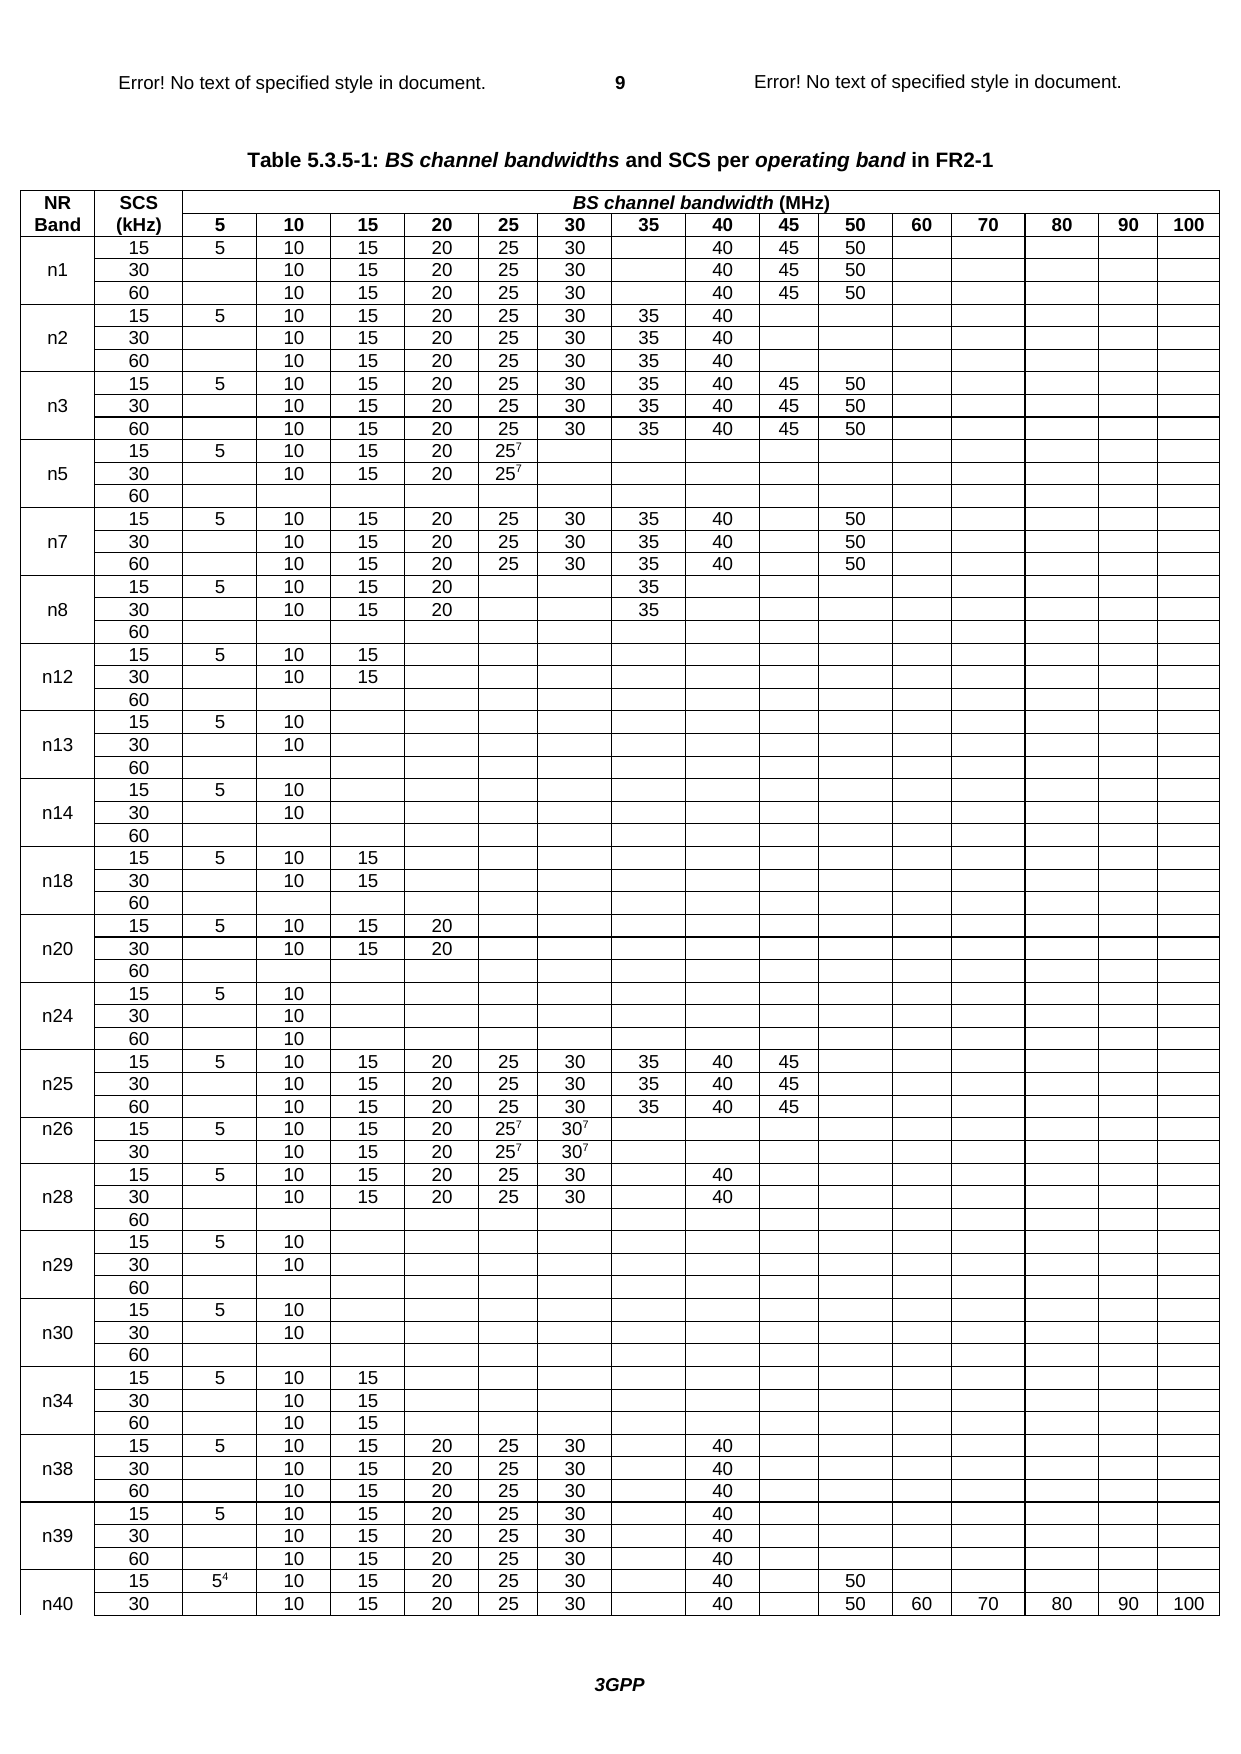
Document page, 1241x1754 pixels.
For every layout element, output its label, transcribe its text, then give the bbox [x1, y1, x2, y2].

table_cell [1158, 395, 1219, 416]
table_cell 20 [405, 553, 478, 575]
table_cell [893, 282, 951, 303]
table_cell [760, 553, 818, 575]
table_cell 10 [257, 1503, 330, 1524]
table_cell 60 [95, 1276, 182, 1298]
table_cell [893, 824, 951, 846]
table_cell [1026, 553, 1098, 575]
table_cell [331, 1209, 404, 1230]
table_cell 5 [183, 576, 256, 597]
table_cell [760, 1548, 818, 1569]
table_cell [686, 1344, 759, 1366]
table_cell [952, 237, 1024, 258]
table_cell 10 [257, 350, 330, 371]
table_cell [1026, 305, 1098, 326]
table_cell [1158, 1412, 1219, 1434]
table_cell [686, 734, 759, 756]
table_cell [952, 508, 1024, 529]
table_cell [893, 485, 951, 507]
table_cell 5 [183, 847, 256, 868]
table_cell [1026, 802, 1098, 823]
table_cell [760, 350, 818, 371]
table_cell [612, 1276, 685, 1298]
table_cell [760, 463, 818, 484]
table_cell [686, 1028, 759, 1049]
table_cell [1026, 644, 1098, 665]
table_cell [183, 689, 256, 710]
table_cell [405, 757, 478, 778]
table_cell 15 [331, 1593, 404, 1614]
table_cell [952, 1141, 1024, 1162]
table_cell 40 [686, 372, 759, 394]
table_cell [819, 960, 892, 982]
table_cell 10 [257, 237, 330, 258]
table_cell [538, 576, 611, 597]
table_cell [1026, 1412, 1098, 1434]
table_cell [21, 1435, 94, 1456]
table_cell [952, 1322, 1024, 1343]
table_cell n12 [21, 665, 94, 688]
table_cell [952, 305, 1024, 326]
table_cell 35 [612, 395, 685, 416]
table_cell [1026, 1164, 1098, 1185]
table_cell 15 [331, 237, 404, 258]
table_cell [893, 1503, 951, 1524]
table_cell 15 [95, 1231, 182, 1253]
table_cell [1099, 689, 1157, 710]
table_cell [893, 621, 951, 642]
table_cell [952, 1367, 1024, 1388]
table_cell [479, 938, 537, 959]
table_cell [1026, 1276, 1098, 1298]
table_cell [612, 847, 685, 868]
table_cell 35 [612, 531, 685, 552]
table_cell [1099, 282, 1157, 303]
table_cell [1099, 327, 1157, 349]
table_cell 30 [538, 1050, 611, 1072]
table_cell [21, 1027, 94, 1049]
table_cell [538, 485, 611, 507]
table_cell [538, 779, 611, 801]
table_cell 20 [405, 1503, 478, 1524]
table_cell 60 [95, 621, 182, 642]
table_cell [1158, 259, 1219, 281]
table_cell [21, 552, 94, 575]
table_cell [760, 1412, 818, 1434]
table_cell n2 [21, 326, 94, 349]
table_cell [760, 508, 818, 529]
table_cell 10 [257, 1118, 330, 1140]
table_cell [612, 485, 685, 507]
table_cell [405, 711, 478, 733]
table_cell [1026, 1050, 1098, 1072]
table_cell [1026, 350, 1098, 371]
table_cell [612, 1254, 685, 1275]
table_cell 35 [612, 305, 685, 326]
table_cell [893, 1299, 951, 1321]
table_cell 15 [331, 1548, 404, 1569]
table_cell 25 [479, 372, 537, 394]
table_cell [405, 983, 478, 1004]
table_cell [1158, 1367, 1219, 1388]
table_cell [952, 621, 1024, 642]
table_cell [893, 1141, 951, 1162]
table_cell [257, 757, 330, 778]
table_cell 10 [257, 1005, 330, 1027]
table_cell 40 [686, 1480, 759, 1501]
table_cell 20 [405, 463, 478, 484]
table_cell [1026, 666, 1098, 688]
table_cell [538, 847, 611, 868]
table_cell 35 [612, 576, 685, 597]
table_cell [21, 1570, 94, 1592]
table_cell 45 [760, 282, 818, 303]
table_cell [405, 1276, 478, 1298]
table_cell [479, 689, 537, 710]
table_cell [760, 1164, 818, 1185]
table_cell 10 [257, 1480, 330, 1501]
table_cell [405, 1367, 478, 1388]
table_cell [952, 644, 1024, 665]
table_cell 30 [538, 214, 611, 236]
table_cell [1026, 1344, 1098, 1366]
table_cell 20 [405, 305, 478, 326]
table_cell [21, 1275, 94, 1298]
table_cell 10 [257, 779, 330, 801]
table_cell [760, 1367, 818, 1388]
table_cell [893, 892, 951, 914]
table_cell [952, 259, 1024, 281]
table_cell [1099, 1525, 1157, 1547]
table_cell [952, 1050, 1024, 1072]
table_cell [183, 418, 256, 439]
table_cell [1158, 960, 1219, 982]
table_cell [612, 440, 685, 462]
table_cell 15 [95, 1367, 182, 1388]
table_cell [686, 1322, 759, 1343]
table_cell [405, 779, 478, 801]
table_cell [1099, 1254, 1157, 1275]
table_cell [21, 1367, 94, 1388]
table_cell 10 [257, 282, 330, 303]
table_cell 60 [95, 282, 182, 303]
table_cell 15 [331, 1503, 404, 1524]
table_cell [405, 1412, 478, 1434]
table_cell [183, 1276, 256, 1298]
table_cell 60 [95, 689, 182, 710]
table_cell [952, 892, 1024, 914]
table_cell [538, 1367, 611, 1388]
table_cell 60 [95, 350, 182, 371]
table_cell 45 [760, 214, 818, 236]
table_cell [952, 938, 1024, 959]
table_cell [1099, 237, 1157, 258]
table_cell 5 [183, 237, 256, 258]
table_cell 10 [257, 666, 330, 688]
table_cell [760, 1005, 818, 1027]
table_cell 20 [405, 1593, 478, 1614]
table_cell 40 [686, 1096, 759, 1117]
table_cell [893, 531, 951, 552]
table_cell [1026, 757, 1098, 778]
table_cell 10 [257, 372, 330, 394]
table_cell [479, 1231, 537, 1253]
table_cell 50 [819, 372, 892, 394]
table_cell [819, 666, 892, 688]
table_cell [612, 1390, 685, 1411]
table_cell 50 [819, 282, 892, 303]
table_cell 25 [479, 1435, 537, 1456]
table_cell [893, 711, 951, 733]
table_cell [1026, 960, 1098, 982]
table_cell 25 [479, 1073, 537, 1094]
table_cell 80 [1026, 1593, 1098, 1614]
table_cell 20 [405, 282, 478, 303]
table_cell [1099, 1344, 1157, 1366]
table_cell [257, 892, 330, 914]
table_cell 15 [331, 305, 404, 326]
table_cell [1099, 711, 1157, 733]
table_cell 45 [760, 237, 818, 258]
table_cell [893, 1096, 951, 1117]
table_cell 15 [331, 1050, 404, 1072]
table_cell 5 [183, 1299, 256, 1321]
table_cell [538, 689, 611, 710]
table_cell [1026, 1322, 1098, 1343]
table_cell [819, 1231, 892, 1253]
table_cell 15 [95, 305, 182, 326]
table_cell 15 [331, 531, 404, 552]
table_cell [760, 938, 818, 959]
table_cell n20 [21, 936, 94, 959]
table_cell 15 [331, 418, 404, 439]
table_cell [1158, 689, 1219, 710]
table_cell 15 [331, 598, 404, 620]
table_cell [183, 553, 256, 575]
table_cell 40 [686, 259, 759, 281]
table_cell 40 [686, 327, 759, 349]
table_cell [760, 915, 818, 936]
table_cell [479, 576, 537, 597]
table_cell n7 [21, 530, 94, 552]
table_cell 30 [538, 1435, 611, 1456]
table_cell 15 [331, 1118, 404, 1140]
table_cell [893, 757, 951, 778]
table_cell 15 [331, 214, 404, 236]
table_cell [1099, 1480, 1157, 1501]
table_cell [1026, 1570, 1098, 1592]
table_cell [538, 892, 611, 914]
table_cell [612, 1344, 685, 1366]
table_cell n26 [21, 1118, 94, 1140]
table_cell [893, 689, 951, 710]
table_cell 40 [686, 1503, 759, 1524]
table_cell 10 [257, 1593, 330, 1614]
table_cell 25 [479, 553, 537, 575]
table_cell 35 [612, 1096, 685, 1117]
table_cell [331, 824, 404, 846]
table_cell 30 [95, 1005, 182, 1027]
table_cell [1158, 1164, 1219, 1185]
table_cell [1158, 915, 1219, 936]
table_cell [1158, 757, 1219, 778]
table_cell [893, 644, 951, 665]
table_cell [1099, 847, 1157, 868]
table_cell 15 [331, 666, 404, 688]
table_cell 40 [686, 1548, 759, 1569]
table_cell [686, 938, 759, 959]
table_cell 35 [612, 418, 685, 439]
table_cell 30 [538, 531, 611, 552]
table_cell [21, 1479, 94, 1501]
table_cell 45 [760, 259, 818, 281]
table_cell [1099, 1299, 1157, 1321]
table_cell [479, 711, 537, 733]
table_cell [183, 350, 256, 371]
table_cell 30 [538, 282, 611, 303]
table_cell 20 [405, 1525, 478, 1547]
table_cell [952, 1457, 1024, 1479]
table_cell [819, 689, 892, 710]
table_cell [893, 553, 951, 575]
table_cell 15 [95, 711, 182, 733]
table_cell 35 [612, 553, 685, 575]
table_cell [1099, 305, 1157, 326]
table_cell 15 [331, 1435, 404, 1456]
table_cell [1158, 1435, 1219, 1456]
table_cell [21, 1095, 94, 1117]
table_cell 25 [479, 1593, 537, 1614]
table_cell 10 [257, 508, 330, 529]
table_cell [819, 1435, 892, 1456]
table_cell 20 [405, 915, 478, 936]
table_cell [952, 1186, 1024, 1208]
table_cell [1099, 531, 1157, 552]
table_cell [1158, 734, 1219, 756]
table_cell [686, 960, 759, 982]
table_cell [952, 1118, 1024, 1140]
table_cell [760, 1209, 818, 1230]
table_cell 15 [331, 1164, 404, 1185]
table_cell [952, 1005, 1024, 1027]
table_cell [331, 1299, 404, 1321]
table_cell [760, 1457, 818, 1479]
table_cell [1158, 870, 1219, 891]
table_cell [21, 305, 94, 326]
table_cell 60 [893, 214, 951, 236]
table_cell 10 [257, 418, 330, 439]
table_cell [893, 870, 951, 891]
table_cell 30 [95, 1073, 182, 1094]
table_cell [183, 1480, 256, 1501]
table_cell [21, 1164, 94, 1185]
table_cell [819, 1073, 892, 1094]
table_cell 15 [331, 1390, 404, 1411]
table_cell 45 [760, 1073, 818, 1094]
table_cell [819, 802, 892, 823]
table_cell 40 [686, 1050, 759, 1072]
table_cell 50 [819, 395, 892, 416]
table_cell 20 [405, 327, 478, 349]
table_cell [21, 688, 94, 710]
table_cell n34 [21, 1389, 94, 1411]
table_cell 20 [405, 1435, 478, 1456]
table_cell [1026, 372, 1098, 394]
table_cell 15 [331, 350, 404, 371]
table_cell [183, 282, 256, 303]
table_cell 10 [257, 463, 330, 484]
table_cell [405, 1231, 478, 1253]
table_cell [819, 870, 892, 891]
table_cell [819, 1525, 892, 1547]
table_cell [952, 915, 1024, 936]
table_cell 20 [405, 259, 478, 281]
table_cell [893, 1367, 951, 1388]
table_cell [612, 892, 685, 914]
table_cell [331, 1344, 404, 1366]
table_cell [183, 960, 256, 982]
table_cell 25 [479, 259, 537, 281]
table_cell 25 [479, 1548, 537, 1569]
table_cell 20 [405, 1141, 478, 1162]
table_cell 40 [686, 282, 759, 303]
table_cell [612, 259, 685, 281]
table_cell [1099, 779, 1157, 801]
table_cell 10 [257, 1254, 330, 1275]
table_cell 15 [331, 508, 404, 529]
table_cell [331, 485, 404, 507]
table_cell 60 [95, 1209, 182, 1230]
table_cell [760, 1141, 818, 1162]
table_cell [612, 1005, 685, 1027]
table_cell 10 [257, 1186, 330, 1208]
table_cell [21, 1503, 94, 1524]
table_cell 15 [331, 1457, 404, 1479]
table_cell [819, 938, 892, 959]
table_cell [1158, 237, 1219, 258]
table_cell [183, 666, 256, 688]
table_cell 10 [257, 1028, 330, 1049]
table_cell 20 [405, 1570, 478, 1592]
table_cell 60 [95, 1344, 182, 1366]
table_cell [819, 598, 892, 620]
table_cell [405, 892, 478, 914]
table_cell [819, 892, 892, 914]
table_cell [893, 779, 951, 801]
table_cell [819, 1367, 892, 1388]
table_cell [612, 1028, 685, 1049]
table_cell 25 [479, 1503, 537, 1524]
table_cell [686, 1231, 759, 1253]
table_cell [1026, 734, 1098, 756]
table_cell 10 [257, 305, 330, 326]
table_cell [1026, 1209, 1098, 1230]
table_cell [1026, 621, 1098, 642]
table_cell [893, 1548, 951, 1569]
table_cell [893, 666, 951, 688]
table_cell [760, 1344, 818, 1366]
table_cell 10 [257, 1050, 330, 1072]
table_cell n28 [21, 1185, 94, 1208]
table_cell [405, 870, 478, 891]
table_cell n18 [21, 869, 94, 891]
table_cell 20 [405, 214, 478, 236]
table_cell 5 [183, 1367, 256, 1388]
table_cell 15 [331, 372, 404, 394]
table_cell 10 [257, 553, 330, 575]
table_cell 10 [257, 1231, 330, 1253]
table_cell [819, 621, 892, 642]
table_cell [1026, 1435, 1098, 1456]
table_cell [538, 1231, 611, 1253]
table_cell [612, 1480, 685, 1501]
table_cell [893, 1186, 951, 1208]
table_cell 10 [257, 1570, 330, 1592]
table_cell 5 [183, 305, 256, 326]
table_cell 15 [95, 1118, 182, 1140]
table_cell [1099, 938, 1157, 959]
table_cell [1026, 847, 1098, 868]
table_cell 30 [538, 553, 611, 575]
table_cell [331, 1028, 404, 1049]
table_cell 40 [686, 418, 759, 439]
table_cell [686, 440, 759, 462]
table_cell [538, 1322, 611, 1343]
table_cell [686, 757, 759, 778]
table_cell [893, 259, 951, 281]
table_cell [819, 1209, 892, 1230]
table_cell [331, 711, 404, 733]
table_cell [1099, 576, 1157, 597]
table_cell [612, 870, 685, 891]
table_cell [1158, 1028, 1219, 1049]
table_cell [479, 621, 537, 642]
table_cell [1099, 553, 1157, 575]
table_cell [479, 847, 537, 868]
table_cell [612, 802, 685, 823]
table_cell 10 [257, 644, 330, 665]
table_cell [1099, 1096, 1157, 1117]
table_cell [819, 734, 892, 756]
table_cell [1026, 1254, 1098, 1275]
table_cell [479, 870, 537, 891]
table_cell [257, 824, 330, 846]
table_cell 15 [331, 1073, 404, 1094]
table_cell [1158, 282, 1219, 303]
table_cell 5 [183, 1503, 256, 1524]
table_cell [1158, 938, 1219, 959]
table_cell [1158, 802, 1219, 823]
table_cell [479, 1028, 537, 1049]
table_cell [952, 1548, 1024, 1569]
table_cell 10 [257, 915, 330, 936]
table_cell 15 [331, 938, 404, 959]
table_cell 60 [95, 553, 182, 575]
table_cell [21, 823, 94, 846]
table_cell 90 [1099, 214, 1157, 236]
table_cell 5 [183, 214, 256, 236]
table_cell 10 [257, 598, 330, 620]
table_cell [686, 1299, 759, 1321]
table_cell 257 [479, 1118, 537, 1140]
table_cell [760, 1435, 818, 1456]
table_cell [686, 711, 759, 733]
table_cell [686, 983, 759, 1004]
table_cell [686, 463, 759, 484]
table_cell [479, 1322, 537, 1343]
table_cell [760, 1390, 818, 1411]
table_cell [21, 1411, 94, 1434]
table_cell [893, 1344, 951, 1366]
table_cell n1 [21, 258, 94, 281]
table_cell [21, 847, 94, 868]
table_cell [1099, 1276, 1157, 1298]
table_cell 40 [686, 1435, 759, 1456]
table_cell [21, 372, 94, 394]
table_cell [760, 621, 818, 642]
table_cell [760, 1322, 818, 1343]
table_cell [952, 350, 1024, 371]
table_cell [1099, 1209, 1157, 1230]
table_cell [405, 485, 478, 507]
table_cell [183, 621, 256, 642]
table_cell [686, 847, 759, 868]
table_cell [760, 779, 818, 801]
table_cell 40 [686, 1073, 759, 1094]
table_cell [405, 802, 478, 823]
table_cell 307 [538, 1118, 611, 1140]
table_cell 15 [331, 1480, 404, 1501]
table_cell 30 [95, 1525, 182, 1547]
table_cell 60 [95, 757, 182, 778]
table_cell [1158, 1480, 1219, 1501]
table_cell 15 [331, 463, 404, 484]
table_cell 10 [257, 734, 330, 756]
table_cell [1158, 463, 1219, 484]
table_cell 25 [479, 508, 537, 529]
table_cell [479, 644, 537, 665]
table_cell [331, 802, 404, 823]
table_cell 15 [95, 372, 182, 394]
table_cell [331, 621, 404, 642]
table_cell [1026, 1480, 1098, 1501]
table_cell [1026, 1005, 1098, 1027]
table_cell [257, 1209, 330, 1230]
table_cell n14 [21, 801, 94, 823]
table_cell 20 [405, 237, 478, 258]
table_cell [952, 711, 1024, 733]
table_cell [686, 576, 759, 597]
table_cell 50 [819, 553, 892, 575]
table_cell 20 [405, 1118, 478, 1140]
table_cell 30 [538, 1073, 611, 1094]
table_cell [1026, 1367, 1098, 1388]
table_cell [538, 983, 611, 1004]
table_cell [1158, 485, 1219, 507]
table_cell [1158, 576, 1219, 597]
table_cell [760, 983, 818, 1004]
table_cell [760, 485, 818, 507]
table_cell 30 [538, 1457, 611, 1479]
table_cell [760, 802, 818, 823]
table_cell [1026, 915, 1098, 936]
table_cell 20 [405, 372, 478, 394]
table_cell [479, 1005, 537, 1027]
table_cell 30 [95, 1322, 182, 1343]
table_cell [21, 1299, 94, 1321]
table_cell [612, 1141, 685, 1162]
table_cell [819, 1164, 892, 1185]
table_cell [183, 938, 256, 959]
table_cell 257 [479, 440, 537, 462]
table_cell 10 [257, 576, 330, 597]
table_cell [612, 779, 685, 801]
table_cell [952, 372, 1024, 394]
table_cell [538, 1390, 611, 1411]
table_cell [952, 463, 1024, 484]
table_cell [760, 734, 818, 756]
table_cell 15 [331, 847, 404, 868]
table_cell [1026, 508, 1098, 529]
table_cell 40 [686, 305, 759, 326]
table_cell [760, 531, 818, 552]
table_cell [538, 666, 611, 688]
table_cell [819, 757, 892, 778]
table_cell [893, 1457, 951, 1479]
table_cell [686, 666, 759, 688]
table_cell [538, 1005, 611, 1027]
table_cell [21, 281, 94, 303]
table_cell [819, 1118, 892, 1140]
table_cell [1026, 1548, 1098, 1569]
table_cell 15 [331, 870, 404, 891]
table_cell [819, 1005, 892, 1027]
table_cell 30 [95, 734, 182, 756]
table_cell [1099, 350, 1157, 371]
table_cell 50 [819, 508, 892, 529]
table_cell [1026, 1525, 1098, 1547]
table_cell [1158, 1276, 1219, 1298]
table_cell [819, 1186, 892, 1208]
table_cell [760, 644, 818, 665]
table_cell [1099, 508, 1157, 529]
table_cell [538, 802, 611, 823]
table_cell [893, 237, 951, 258]
table_cell 30 [538, 1503, 611, 1524]
table_cell 80 [1026, 214, 1098, 236]
table_cell [1158, 824, 1219, 846]
table_cell [21, 983, 94, 1004]
table_cell [183, 1525, 256, 1547]
table_cell 15 [95, 440, 182, 462]
table_cell 15 [95, 1435, 182, 1456]
table_cell [479, 1390, 537, 1411]
table_cell [952, 847, 1024, 868]
table_cell [1026, 440, 1098, 462]
table_cell [21, 1140, 94, 1162]
table_cell [538, 938, 611, 959]
table_cell [257, 960, 330, 982]
table_cell [952, 1390, 1024, 1411]
table_cell [405, 1322, 478, 1343]
table_cell [1026, 1186, 1098, 1208]
table_cell [21, 576, 94, 597]
table_cell 25 [479, 1570, 537, 1592]
table_cell 45 [760, 1050, 818, 1072]
table_cell 50 [819, 1593, 892, 1614]
table_cell [612, 960, 685, 982]
table_cell [1158, 1548, 1219, 1569]
table_cell [1026, 531, 1098, 552]
table_cell 40 [686, 508, 759, 529]
table_cell [1099, 1164, 1157, 1185]
table_cell 60 [95, 1412, 182, 1434]
table_cell [819, 1254, 892, 1275]
table_cell [1158, 327, 1219, 349]
table_cell [1099, 1503, 1157, 1524]
table_cell [952, 1231, 1024, 1253]
table_cell 20 [405, 1186, 478, 1208]
table_cell 45 [760, 395, 818, 416]
table_cell [183, 1073, 256, 1094]
table_cell [331, 1254, 404, 1275]
table_cell [819, 1503, 892, 1524]
table_cell [819, 1299, 892, 1321]
table_cell [952, 553, 1024, 575]
table_cell [819, 1096, 892, 1117]
table_cell 35 [612, 372, 685, 394]
table_cell 15 [331, 1096, 404, 1117]
table_cell 15 [95, 237, 182, 258]
table_cell [686, 1209, 759, 1230]
table_cell [819, 463, 892, 484]
table_cell 15 [95, 915, 182, 936]
table_cell [952, 1435, 1024, 1456]
table_cell 15 [95, 779, 182, 801]
table_cell 25 [479, 282, 537, 303]
table_cell [952, 1276, 1024, 1298]
table_cell [893, 508, 951, 529]
table_cell [21, 1208, 94, 1230]
table_cell 5 [183, 508, 256, 529]
table_cell 35 [612, 214, 685, 236]
table_cell [686, 598, 759, 620]
table_cell [686, 1118, 759, 1140]
table_cell [21, 1547, 94, 1569]
table_cell [893, 1164, 951, 1185]
table_cell [760, 1503, 818, 1524]
table_cell [893, 847, 951, 868]
table_cell [819, 327, 892, 349]
table_cell 30 [95, 1141, 182, 1162]
table_cell [405, 1254, 478, 1275]
table_cell [479, 666, 537, 688]
table_cell [612, 1412, 685, 1434]
table_cell [1158, 1503, 1219, 1524]
table_cell 25 [479, 1096, 537, 1117]
table_cell 5 [183, 644, 256, 665]
table_cell 5 [183, 372, 256, 394]
table_cell 30 [95, 870, 182, 891]
table_cell [1158, 1299, 1219, 1321]
table_cell [760, 892, 818, 914]
table_cell [183, 734, 256, 756]
table_cell [1026, 395, 1098, 416]
table_cell [612, 689, 685, 710]
table_cell [405, 734, 478, 756]
table_cell [405, 847, 478, 868]
table_cell [183, 1254, 256, 1275]
table_cell [819, 711, 892, 733]
table_cell 5 [183, 779, 256, 801]
table_cell [1158, 350, 1219, 371]
table_cell [1026, 711, 1098, 733]
table_cell 100 [1158, 1593, 1219, 1614]
table_cell [538, 870, 611, 891]
table_cell 25 [479, 1525, 537, 1547]
table_cell [819, 576, 892, 597]
table_cell 5 [183, 1118, 256, 1140]
table_cell [819, 1457, 892, 1479]
table_cell [1026, 1141, 1098, 1162]
table_cell 30 [538, 418, 611, 439]
table_cell [183, 1141, 256, 1162]
table_cell 40 [686, 1525, 759, 1547]
table_cell 10 [257, 1412, 330, 1434]
table_cell [405, 824, 478, 846]
table_cell 30 [95, 531, 182, 552]
table_cell 10 [257, 1457, 330, 1479]
table_cell 60 [95, 960, 182, 982]
table_cell 257 [479, 1141, 537, 1162]
table_cell [1099, 1457, 1157, 1479]
table_cell [331, 1322, 404, 1343]
table_cell 15 [331, 553, 404, 575]
table_cell 10 [257, 395, 330, 416]
table_cell 50 [819, 418, 892, 439]
table_cell [952, 1525, 1024, 1547]
table_cell [479, 1344, 537, 1366]
table_cell 10 [257, 214, 330, 236]
table_cell [1158, 1322, 1219, 1343]
table_cell [1026, 938, 1098, 959]
table_cell [1158, 1254, 1219, 1275]
table_cell n5 [21, 462, 94, 484]
table_cell [952, 327, 1024, 349]
table_cell [183, 395, 256, 416]
table_cell [183, 463, 256, 484]
table_cell 45 [760, 418, 818, 439]
table_cell 20 [405, 418, 478, 439]
table_cell [538, 1299, 611, 1321]
table_cell [686, 870, 759, 891]
table_cell [952, 1299, 1024, 1321]
table_cell 25 [479, 1164, 537, 1185]
table_cell 60 [95, 1028, 182, 1049]
table_cell 50 [819, 1570, 892, 1592]
table_cell 60 [95, 1096, 182, 1117]
table_cell [612, 1186, 685, 1208]
table_cell [1158, 1141, 1219, 1162]
table_cell [612, 1299, 685, 1321]
table_cell 25 [479, 237, 537, 258]
table_cell 10 [257, 711, 330, 733]
table_cell [331, 1231, 404, 1253]
table_cell [479, 1209, 537, 1230]
table_cell [1099, 802, 1157, 823]
table_cell 40 [686, 1164, 759, 1185]
table_cell 30 [538, 305, 611, 326]
table_cell [819, 1276, 892, 1298]
table_cell [479, 1276, 537, 1298]
table_cell [538, 1209, 611, 1230]
table_cell [1026, 576, 1098, 597]
table_cell [819, 1050, 892, 1072]
table_cell 15 [331, 327, 404, 349]
table_cell [183, 1457, 256, 1479]
table_cell [1099, 1367, 1157, 1388]
table_cell [1026, 1503, 1098, 1524]
table_cell n39 [21, 1524, 94, 1547]
table_cell [819, 1480, 892, 1501]
table_cell [952, 485, 1024, 507]
table_cell [538, 621, 611, 642]
table_cell [405, 960, 478, 982]
table_cell 10 [257, 440, 330, 462]
table_cell 50 [819, 237, 892, 258]
table_cell 15 [331, 1525, 404, 1547]
table_cell 30 [538, 372, 611, 394]
table_cell [1026, 598, 1098, 620]
table_cell 30 [538, 395, 611, 416]
table_cell [183, 1390, 256, 1411]
table_cell 30 [95, 938, 182, 959]
table_cell [183, 327, 256, 349]
table_cell [183, 598, 256, 620]
table_cell [1158, 983, 1219, 1004]
table_cell 15 [331, 576, 404, 597]
table_cell [183, 824, 256, 846]
table_cell 20 [405, 350, 478, 371]
table_cell [479, 734, 537, 756]
table_cell [893, 1254, 951, 1275]
table_cell [760, 576, 818, 597]
table_cell [612, 621, 685, 642]
table_cell 10 [257, 847, 330, 868]
table_cell [479, 1254, 537, 1275]
table_cell 35 [612, 327, 685, 349]
table_cell 5 [183, 1050, 256, 1072]
table_cell [405, 1209, 478, 1230]
table_cell [479, 1367, 537, 1388]
table_cell 30 [95, 1457, 182, 1479]
table_cell 20 [405, 576, 478, 597]
table_cell [612, 734, 685, 756]
table_cell [1158, 1231, 1219, 1253]
table_cell n25 [21, 1072, 94, 1094]
table_cell [183, 1028, 256, 1049]
table_cell [686, 621, 759, 642]
table_cell 15 [331, 1412, 404, 1434]
table_cell [183, 1412, 256, 1434]
table_cell [538, 711, 611, 733]
table_cell [1026, 259, 1098, 281]
table_cell [1158, 553, 1219, 575]
table_cell [819, 1548, 892, 1569]
table_cell [1099, 1050, 1157, 1072]
table_cell [893, 938, 951, 959]
table_cell [952, 960, 1024, 982]
table_cell [612, 1457, 685, 1479]
table_cell [479, 824, 537, 846]
table_cell [1158, 1050, 1219, 1072]
table_cell [952, 1209, 1024, 1230]
table_cell 20 [405, 395, 478, 416]
table_cell [952, 779, 1024, 801]
table_cell [479, 779, 537, 801]
table_cell [893, 1570, 951, 1592]
table_cell [893, 1118, 951, 1140]
table_cell 60 [95, 824, 182, 846]
table_cell [21, 915, 94, 936]
table_cell [1158, 598, 1219, 620]
table_cell [952, 395, 1024, 416]
table_cell 30 [95, 1593, 182, 1614]
table_cell [893, 1390, 951, 1411]
table_cell [538, 463, 611, 484]
table_cell [1099, 598, 1157, 620]
table_cell 35 [612, 350, 685, 371]
table_cell [952, 757, 1024, 778]
table_header SCS (kHz) [95, 191, 182, 236]
table_cell 60 [95, 418, 182, 439]
table_cell 20 [405, 440, 478, 462]
table_cell [1099, 440, 1157, 462]
table_cell 15 [331, 644, 404, 665]
table_cell 40 [686, 1186, 759, 1208]
table_cell [1158, 1390, 1219, 1411]
table_cell 30 [538, 1548, 611, 1569]
table_cell n30 [21, 1321, 94, 1343]
table_cell [760, 666, 818, 688]
table_cell [1158, 1344, 1219, 1366]
table_cell [760, 1299, 818, 1321]
table_cell [686, 892, 759, 914]
table_cell [21, 959, 94, 982]
table_header NR Band [21, 191, 94, 236]
table_cell 15 [95, 983, 182, 1004]
table_cell [183, 1209, 256, 1230]
table_cell [893, 1525, 951, 1547]
table_cell [1099, 983, 1157, 1004]
table_cell [21, 891, 94, 914]
table_cell [1158, 1073, 1219, 1094]
table_cell 45 [760, 1096, 818, 1117]
table_cell [1158, 621, 1219, 642]
table_cell [760, 960, 818, 982]
table_cell [686, 644, 759, 665]
table_cell 15 [95, 1299, 182, 1321]
table_cell [405, 689, 478, 710]
table_cell [331, 779, 404, 801]
table_cell [760, 598, 818, 620]
table_cell 90 [1099, 1593, 1157, 1614]
table_cell [1099, 1073, 1157, 1094]
table_cell 5 [183, 1231, 256, 1253]
table_cell [952, 734, 1024, 756]
table_cell 60 [95, 1548, 182, 1569]
table_cell [612, 938, 685, 959]
table_cell [538, 1276, 611, 1298]
table_cell [1158, 531, 1219, 552]
table_cell 20 [405, 1096, 478, 1117]
table_cell 15 [95, 508, 182, 529]
table_cell [1026, 418, 1098, 439]
table_cell [1099, 1435, 1157, 1456]
table_cell [1158, 372, 1219, 394]
table_cell [21, 1231, 94, 1253]
table_cell [1158, 1005, 1219, 1027]
table_cell 10 [257, 938, 330, 959]
table_cell [893, 734, 951, 756]
table_cell [21, 484, 94, 507]
table_cell 20 [405, 508, 478, 529]
table_cell [760, 847, 818, 868]
table_cell [952, 1164, 1024, 1185]
table_cell [538, 734, 611, 756]
table_cell [612, 1525, 685, 1547]
table_cell [1099, 621, 1157, 642]
table_cell [1099, 1322, 1157, 1343]
table_cell 30 [538, 1164, 611, 1185]
table_cell [1026, 870, 1098, 891]
table_cell [952, 1096, 1024, 1117]
table_cell [612, 1367, 685, 1388]
table_cell [893, 802, 951, 823]
table_cell [612, 1209, 685, 1230]
table_cell [612, 1322, 685, 1343]
table_cell [819, 1344, 892, 1366]
table_cell [1099, 960, 1157, 982]
table_cell n29 [21, 1253, 94, 1275]
table_cell 30 [538, 508, 611, 529]
table_cell 10 [257, 1073, 330, 1094]
table_cell 30 [538, 350, 611, 371]
table_cell 50 [819, 531, 892, 552]
table_cell [612, 237, 685, 258]
table_cell [479, 915, 537, 936]
table_cell 40 [686, 1593, 759, 1614]
table_cell [893, 463, 951, 484]
table_cell [479, 1412, 537, 1434]
table_cell [183, 531, 256, 552]
table_cell [1158, 666, 1219, 688]
table_cell 30 [95, 463, 182, 484]
table_cell [1099, 666, 1157, 688]
table_cell [183, 1186, 256, 1208]
table_cell [819, 983, 892, 1004]
table_cell [1099, 259, 1157, 281]
table_cell [331, 983, 404, 1004]
table_cell n24 [21, 1004, 94, 1027]
table_cell [1099, 870, 1157, 891]
table_cell [760, 689, 818, 710]
table_cell [405, 621, 478, 642]
table_cell 10 [257, 1548, 330, 1569]
table_cell [1158, 508, 1219, 529]
table_cell [1158, 418, 1219, 439]
table_cell [1158, 711, 1219, 733]
table_cell [405, 1344, 478, 1366]
table_cell [686, 1005, 759, 1027]
table_cell 15 [95, 1570, 182, 1592]
table_cell 25 [479, 1480, 537, 1501]
table_cell [183, 1096, 256, 1117]
table_cell 10 [257, 1322, 330, 1343]
table_cell [538, 644, 611, 665]
table_cell [952, 1570, 1024, 1592]
table_cell [1158, 1118, 1219, 1140]
table_cell [1099, 418, 1157, 439]
table_cell 20 [405, 1073, 478, 1094]
table_cell [183, 802, 256, 823]
table_cell [538, 1028, 611, 1049]
table_cell 5 [183, 1435, 256, 1456]
table_cell [893, 960, 951, 982]
table_cell [1099, 1231, 1157, 1253]
table_cell 10 [257, 1141, 330, 1162]
table_cell 20 [405, 1050, 478, 1072]
table_cell [21, 620, 94, 642]
table_cell 30 [538, 1096, 611, 1117]
table_cell [893, 1028, 951, 1049]
table_cell [819, 847, 892, 868]
table_cell [760, 757, 818, 778]
table_cell [183, 892, 256, 914]
table_cell [1158, 644, 1219, 665]
table_cell 30 [95, 1390, 182, 1411]
table_cell 40 [686, 395, 759, 416]
table_cell [686, 1367, 759, 1388]
table_cell [952, 1503, 1024, 1524]
table_cell [479, 960, 537, 982]
table_cell [686, 802, 759, 823]
table_cell [760, 1254, 818, 1275]
table_cell [686, 1412, 759, 1434]
table_cell 60 [893, 1593, 951, 1614]
table_cell [612, 711, 685, 733]
table_cell [538, 915, 611, 936]
table_cell [686, 1141, 759, 1162]
table_cell [760, 1276, 818, 1298]
table_cell [1026, 983, 1098, 1004]
table_cell [612, 1231, 685, 1253]
table_cell 10 [257, 1096, 330, 1117]
table_cell [893, 1050, 951, 1072]
table_cell [612, 1548, 685, 1569]
table_cell [1026, 1118, 1098, 1140]
table_cell 15 [331, 1186, 404, 1208]
table_cell [893, 1412, 951, 1434]
table_cell [952, 1480, 1024, 1501]
table_cell [1099, 915, 1157, 936]
table_cell 60 [95, 1480, 182, 1501]
table_cell [331, 689, 404, 710]
table_cell 30 [538, 1480, 611, 1501]
table_cell 25 [479, 327, 537, 349]
table_cell [952, 598, 1024, 620]
table_cell [612, 1503, 685, 1524]
table_cell [183, 1593, 256, 1614]
table_cell [183, 259, 256, 281]
table_cell 25 [479, 395, 537, 416]
table_cell 15 [95, 847, 182, 868]
table_cell [1158, 847, 1219, 868]
table_cell [760, 1186, 818, 1208]
table_cell 45 [760, 372, 818, 394]
table_cell 30 [95, 1254, 182, 1275]
table_cell 10 [257, 1164, 330, 1185]
table_cell [819, 1028, 892, 1049]
table_cell [893, 915, 951, 936]
table_cell [1099, 1005, 1157, 1027]
table_cell [405, 1390, 478, 1411]
table_cell [21, 237, 94, 258]
table_cell 100 [1158, 214, 1219, 236]
table_cell 40 [686, 531, 759, 552]
table_cell 40 [686, 553, 759, 575]
table_cell 15 [95, 576, 182, 597]
table_cell [479, 802, 537, 823]
table_cell 10 [257, 1299, 330, 1321]
table_cell [1026, 824, 1098, 846]
table_cell [952, 689, 1024, 710]
table_cell [760, 824, 818, 846]
table_cell n13 [21, 711, 94, 778]
table_cell 15 [95, 1503, 182, 1524]
table_cell [952, 1028, 1024, 1049]
table_cell [1158, 440, 1219, 462]
table_cell [686, 779, 759, 801]
table_cell [760, 440, 818, 462]
table_cell 20 [405, 1548, 478, 1569]
table_cell [1026, 1390, 1098, 1411]
table_cell [686, 915, 759, 936]
table_cell [952, 824, 1024, 846]
table_cell 30 [538, 327, 611, 349]
table_cell [257, 485, 330, 507]
table_cell [1026, 1028, 1098, 1049]
table_cell [1099, 1390, 1157, 1411]
table_cell 10 [257, 1435, 330, 1456]
table_cell 15 [95, 644, 182, 665]
table_cell [1158, 892, 1219, 914]
table_cell 5 [183, 915, 256, 936]
table_cell n38 [21, 1456, 94, 1479]
table_cell [760, 1480, 818, 1501]
table_cell [819, 485, 892, 507]
table_cell [1026, 779, 1098, 801]
table_cell [686, 1390, 759, 1411]
table_cell [612, 463, 685, 484]
table_cell [21, 508, 94, 529]
table_cell [1158, 779, 1219, 801]
table_cell [1026, 1299, 1098, 1321]
table_cell [538, 960, 611, 982]
table_cell 25 [479, 305, 537, 326]
table_cell [1026, 1096, 1098, 1117]
table_cell [612, 1593, 685, 1614]
table_cell [331, 892, 404, 914]
table_cell 10 [257, 1525, 330, 1547]
table_cell 5 [183, 1164, 256, 1185]
table_cell [819, 440, 892, 462]
table_cell 60 [95, 485, 182, 507]
table_cell [952, 870, 1024, 891]
table_cell [1026, 237, 1098, 258]
table_cell [21, 1050, 94, 1072]
table_cell [331, 757, 404, 778]
table_cell [893, 327, 951, 349]
table_cell [183, 757, 256, 778]
table_cell 70 [952, 214, 1024, 236]
table_cell [1158, 1570, 1219, 1592]
table_cell [479, 485, 537, 507]
table_cell [538, 440, 611, 462]
table_cell n3 [21, 394, 94, 416]
table_cell [760, 1525, 818, 1547]
table_cell 10 [257, 259, 330, 281]
table_cell [760, 1118, 818, 1140]
table_cell [612, 983, 685, 1004]
table_cell [331, 1005, 404, 1027]
table_cell [479, 892, 537, 914]
table_cell [1099, 644, 1157, 665]
table_cell 20 [405, 1164, 478, 1185]
table_cell [1026, 1231, 1098, 1253]
table_cell 15 [95, 1050, 182, 1072]
table_header BS channel bandwidth (MHz) [183, 191, 1219, 213]
table_cell [538, 1344, 611, 1366]
table_cell 15 [331, 915, 404, 936]
table_cell [405, 1005, 478, 1027]
table_cell [405, 644, 478, 665]
table_cell [21, 440, 94, 462]
table_cell 15 [331, 395, 404, 416]
table_cell [612, 757, 685, 778]
table_cell 25 [479, 1457, 537, 1479]
table_cell [819, 1141, 892, 1162]
table_cell [760, 1570, 818, 1592]
table_cell [612, 666, 685, 688]
table_cell [893, 395, 951, 416]
table_cell [1158, 1457, 1219, 1479]
table_cell [952, 440, 1024, 462]
table_cell [952, 1344, 1024, 1366]
table_cell 40 [686, 214, 759, 236]
table_cell 30 [95, 395, 182, 416]
table_cell 54 [183, 1570, 256, 1592]
table_cell [819, 305, 892, 326]
table_cell [479, 757, 537, 778]
table_cell [257, 1276, 330, 1298]
table_cell 15 [95, 1164, 182, 1185]
table_cell 30 [95, 259, 182, 281]
table_cell [686, 689, 759, 710]
table_cell [1099, 1570, 1157, 1592]
table_cell [257, 1344, 330, 1366]
table_cell 10 [257, 870, 330, 891]
table_cell [21, 779, 94, 801]
table_cell [686, 485, 759, 507]
table_cell 30 [95, 327, 182, 349]
table_cell [893, 1322, 951, 1343]
table_cell 25 [479, 1050, 537, 1072]
table_cell 20 [405, 1457, 478, 1479]
table_cell 30 [95, 598, 182, 620]
table_cell [1158, 1209, 1219, 1230]
table_cell [893, 1073, 951, 1094]
table_cell [952, 282, 1024, 303]
table_cell [538, 757, 611, 778]
table_cell [538, 1412, 611, 1434]
table_cell [331, 734, 404, 756]
table_cell [952, 418, 1024, 439]
table_cell [1099, 1118, 1157, 1140]
table_cell 50 [819, 214, 892, 236]
table_cell [1099, 734, 1157, 756]
table_cell [952, 1412, 1024, 1434]
table_cell [893, 440, 951, 462]
table_cell [479, 1299, 537, 1321]
table_cell [1158, 1186, 1219, 1208]
table_cell 20 [405, 598, 478, 620]
table_cell [952, 576, 1024, 597]
table_cell [760, 327, 818, 349]
table_cell 15 [331, 282, 404, 303]
table_cell 15 [331, 440, 404, 462]
table_cell 70 [952, 1593, 1024, 1614]
table_cell [257, 621, 330, 642]
table_cell [183, 1322, 256, 1343]
table_cell [612, 915, 685, 936]
table_cell [1099, 1028, 1157, 1049]
table_cell [819, 1390, 892, 1411]
table_cell [183, 485, 256, 507]
table_cell [1158, 1525, 1219, 1547]
table_cell [1099, 1548, 1157, 1569]
table_cell [21, 1343, 94, 1366]
table_cell [1099, 372, 1157, 394]
table_cell [1158, 305, 1219, 326]
table_cell [1099, 892, 1157, 914]
table_cell [760, 1028, 818, 1049]
table_cell 35 [612, 1073, 685, 1094]
table_cell [538, 824, 611, 846]
table_cell [612, 1570, 685, 1592]
table_cell [819, 779, 892, 801]
table_cell 40 [686, 237, 759, 258]
table_cell 15 [331, 1141, 404, 1162]
table_cell 20 [405, 531, 478, 552]
table_cell 10 [257, 802, 330, 823]
table_cell 10 [257, 1367, 330, 1388]
table_cell [819, 1322, 892, 1343]
table_cell [760, 305, 818, 326]
table_cell 257 [479, 463, 537, 484]
table_cell [893, 1435, 951, 1456]
table_cell [612, 644, 685, 665]
table_cell [331, 960, 404, 982]
table_cell [952, 666, 1024, 688]
table_cell [1026, 463, 1098, 484]
table_cell [760, 1593, 818, 1614]
table_cell [819, 350, 892, 371]
table_cell [1099, 395, 1157, 416]
table_cell [819, 915, 892, 936]
table_cell [952, 1073, 1024, 1094]
table_cell 30 [538, 1593, 611, 1614]
table_cell 40 [686, 1570, 759, 1592]
table_cell [183, 1005, 256, 1027]
table_cell [893, 418, 951, 439]
table_cell 60 [95, 892, 182, 914]
table_cell [1099, 1186, 1157, 1208]
table_cell 25 [479, 418, 537, 439]
table_cell 35 [612, 1050, 685, 1072]
table_cell [893, 1209, 951, 1230]
table_cell [612, 282, 685, 303]
table_cell [893, 598, 951, 620]
table_cell [893, 305, 951, 326]
table_cell [257, 689, 330, 710]
table_cell [183, 1548, 256, 1569]
table_cell [760, 870, 818, 891]
table_cell [1026, 282, 1098, 303]
table_cell 30 [95, 1186, 182, 1208]
table_cell 30 [95, 802, 182, 823]
table_cell [183, 870, 256, 891]
table_cell [893, 1276, 951, 1298]
table_cell [1026, 1073, 1098, 1094]
table_cell [1026, 327, 1098, 349]
table_cell 25 [479, 531, 537, 552]
table_cell [893, 983, 951, 1004]
table_cell [612, 824, 685, 846]
table_cell 10 [257, 531, 330, 552]
table_cell [405, 666, 478, 688]
table_cell [952, 531, 1024, 552]
table_cell [760, 1231, 818, 1253]
table_cell 15 [331, 1367, 404, 1388]
table_cell [1099, 757, 1157, 778]
table_cell [479, 983, 537, 1004]
table_cell [952, 983, 1024, 1004]
table_cell [479, 598, 537, 620]
table_cell 15 [331, 259, 404, 281]
table_cell [819, 1412, 892, 1434]
table_cell 30 [538, 1570, 611, 1592]
table_cell 50 [819, 259, 892, 281]
table_cell [1026, 485, 1098, 507]
table_cell [1026, 892, 1098, 914]
table_cell [612, 1164, 685, 1185]
text Table 5.3.5-1: BS channel bandwidths and SCS per operating band in FR2-1 [118, 148, 1122, 172]
table_cell [686, 1276, 759, 1298]
table_cell 25 [479, 1186, 537, 1208]
table_cell [331, 1276, 404, 1298]
table_cell [952, 802, 1024, 823]
table_cell [1026, 689, 1098, 710]
table_cell [1158, 1096, 1219, 1117]
table_cell [183, 1344, 256, 1366]
table_cell 40 [686, 350, 759, 371]
table_cell [893, 1480, 951, 1501]
table_cell [819, 644, 892, 665]
table_cell 30 [538, 1525, 611, 1547]
table_cell 30 [538, 237, 611, 258]
table_cell [1099, 1412, 1157, 1434]
table_cell 10 [257, 1390, 330, 1411]
table_cell [21, 644, 94, 665]
table_cell 30 [538, 1186, 611, 1208]
table_cell n40 [21, 1592, 94, 1614]
table_cell n8 [21, 597, 94, 620]
table_cell 25 [479, 214, 537, 236]
table_cell 10 [257, 983, 330, 1004]
table_cell 30 [95, 666, 182, 688]
table_cell 307 [538, 1141, 611, 1162]
table_cell 40 [686, 1457, 759, 1479]
table_cell [819, 824, 892, 846]
table_cell 30 [538, 259, 611, 281]
table_cell [893, 576, 951, 597]
table_cell 15 [331, 1570, 404, 1592]
table_cell [612, 1435, 685, 1456]
table_cell 20 [405, 938, 478, 959]
table_cell [686, 824, 759, 846]
table_cell [21, 349, 94, 371]
table_cell [952, 1254, 1024, 1275]
table_cell 25 [479, 350, 537, 371]
table_cell [405, 1299, 478, 1321]
table_cell [893, 350, 951, 371]
table_cell [1099, 824, 1157, 846]
table_cell [893, 372, 951, 394]
table_cell 35 [612, 598, 685, 620]
table_cell [893, 1005, 951, 1027]
table_cell 20 [405, 1480, 478, 1501]
table_cell [538, 1254, 611, 1275]
table_cell [1099, 485, 1157, 507]
table_cell 5 [183, 440, 256, 462]
table_cell [21, 416, 94, 439]
table_cell [893, 1231, 951, 1253]
table_cell 5 [183, 983, 256, 1004]
table_cell 5 [183, 711, 256, 733]
table_cell [686, 1254, 759, 1275]
table_cell [405, 1028, 478, 1049]
table_cell [1099, 1141, 1157, 1162]
table_cell 10 [257, 327, 330, 349]
table_cell [612, 1118, 685, 1140]
table_cell [1099, 463, 1157, 484]
table_cell 35 [612, 508, 685, 529]
table_cell [760, 711, 818, 733]
table_cell [538, 598, 611, 620]
table_cell [1026, 1457, 1098, 1479]
